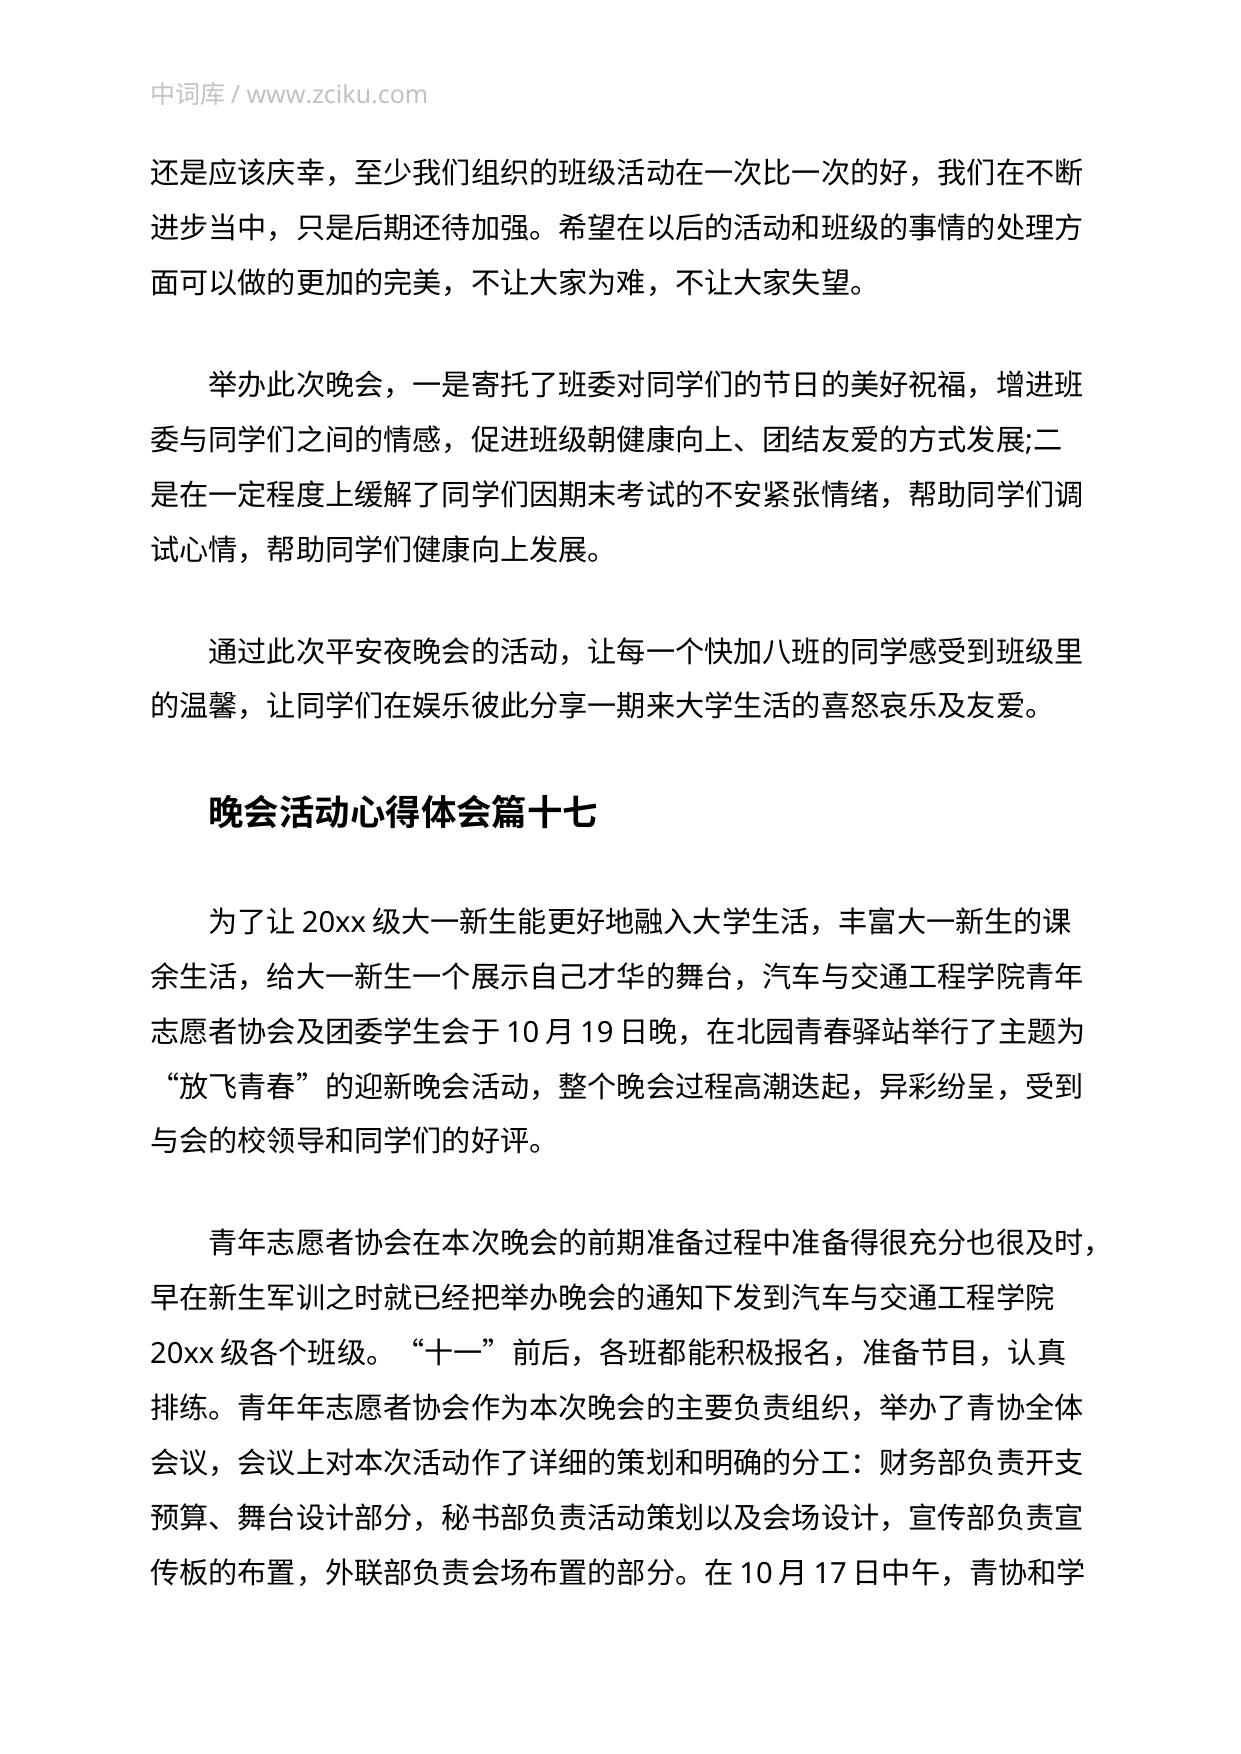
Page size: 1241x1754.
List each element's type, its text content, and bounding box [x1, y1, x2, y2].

text 通过此次平安夜晚会的活动，让每一个快加八班的同学感受到班级里的温馨，让同学们在娱乐彼此分享一期来大学生活的喜怒哀乐及友爱。 [150, 628, 1090, 725]
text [150, 1220, 1090, 1592]
text 为了让20xx级大一新生能更好地融入大学生活，丰富大一新生的课余生活，给大一新生一个展示自己才华的舞台，汽车与交通工程学院青年志愿者协会及团委学生会于10月19日晚，在北园青春驿站举行了主题为“放飞青春”的迎新晚会活动，整个晚会过程高潮迭起，异彩纷呈，受到与会的校领导和同学们的好评。 [150, 898, 1090, 1160]
text 晚会活动心得体会篇十七 [150, 785, 1090, 836]
text 举办此次晚会，一是寄托了班委对同学们的节日的美好祝福，增进班委与同学们之间的情感，促进班级朝健康向上、团结友爱的方式发展;二是在一定程度上缓解了同学们因期末考试的不安紧张情绪，帮助同学们调试心情，帮助同学们健康向上发展。 [150, 362, 1090, 569]
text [150, 150, 1090, 302]
